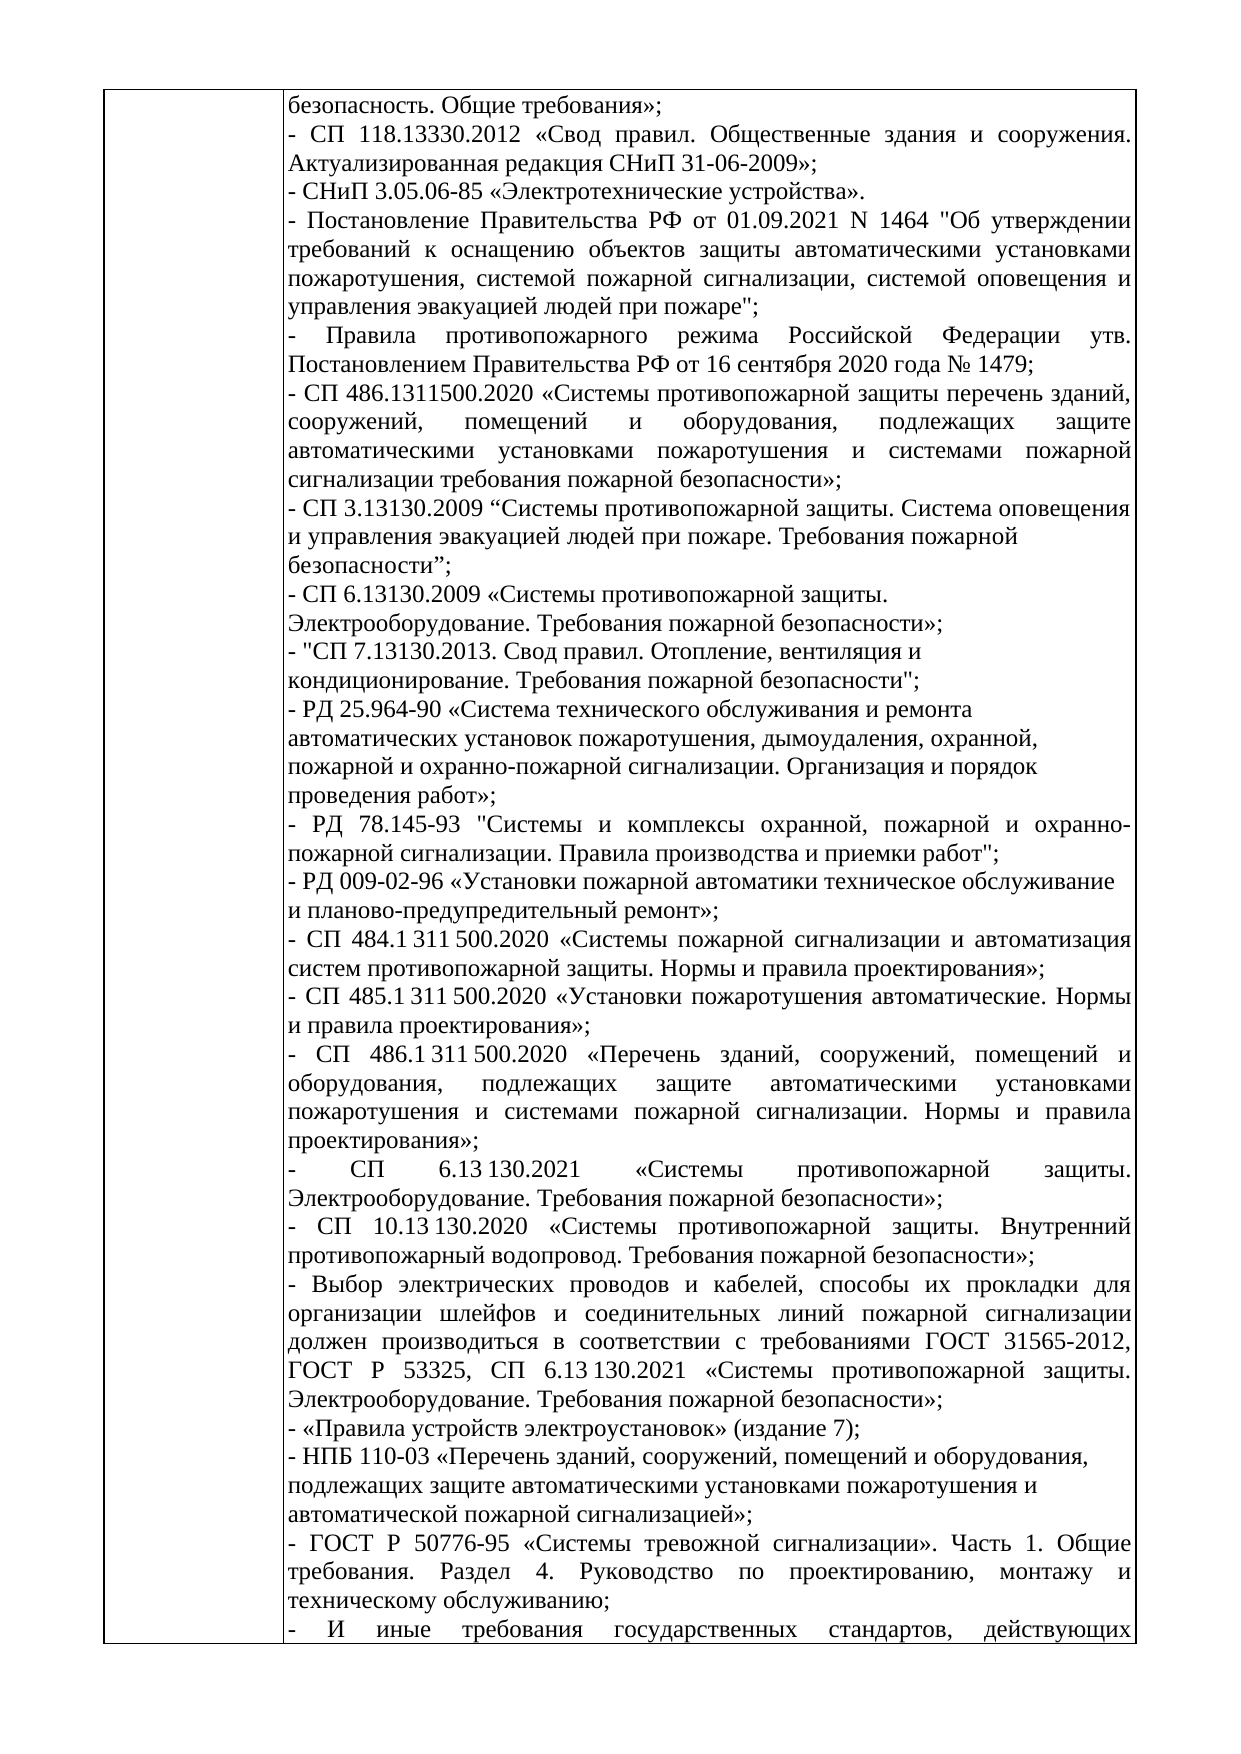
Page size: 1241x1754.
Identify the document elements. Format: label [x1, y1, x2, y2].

table_cell [284, 90, 1135, 1643]
table_cell [105, 90, 283, 1643]
